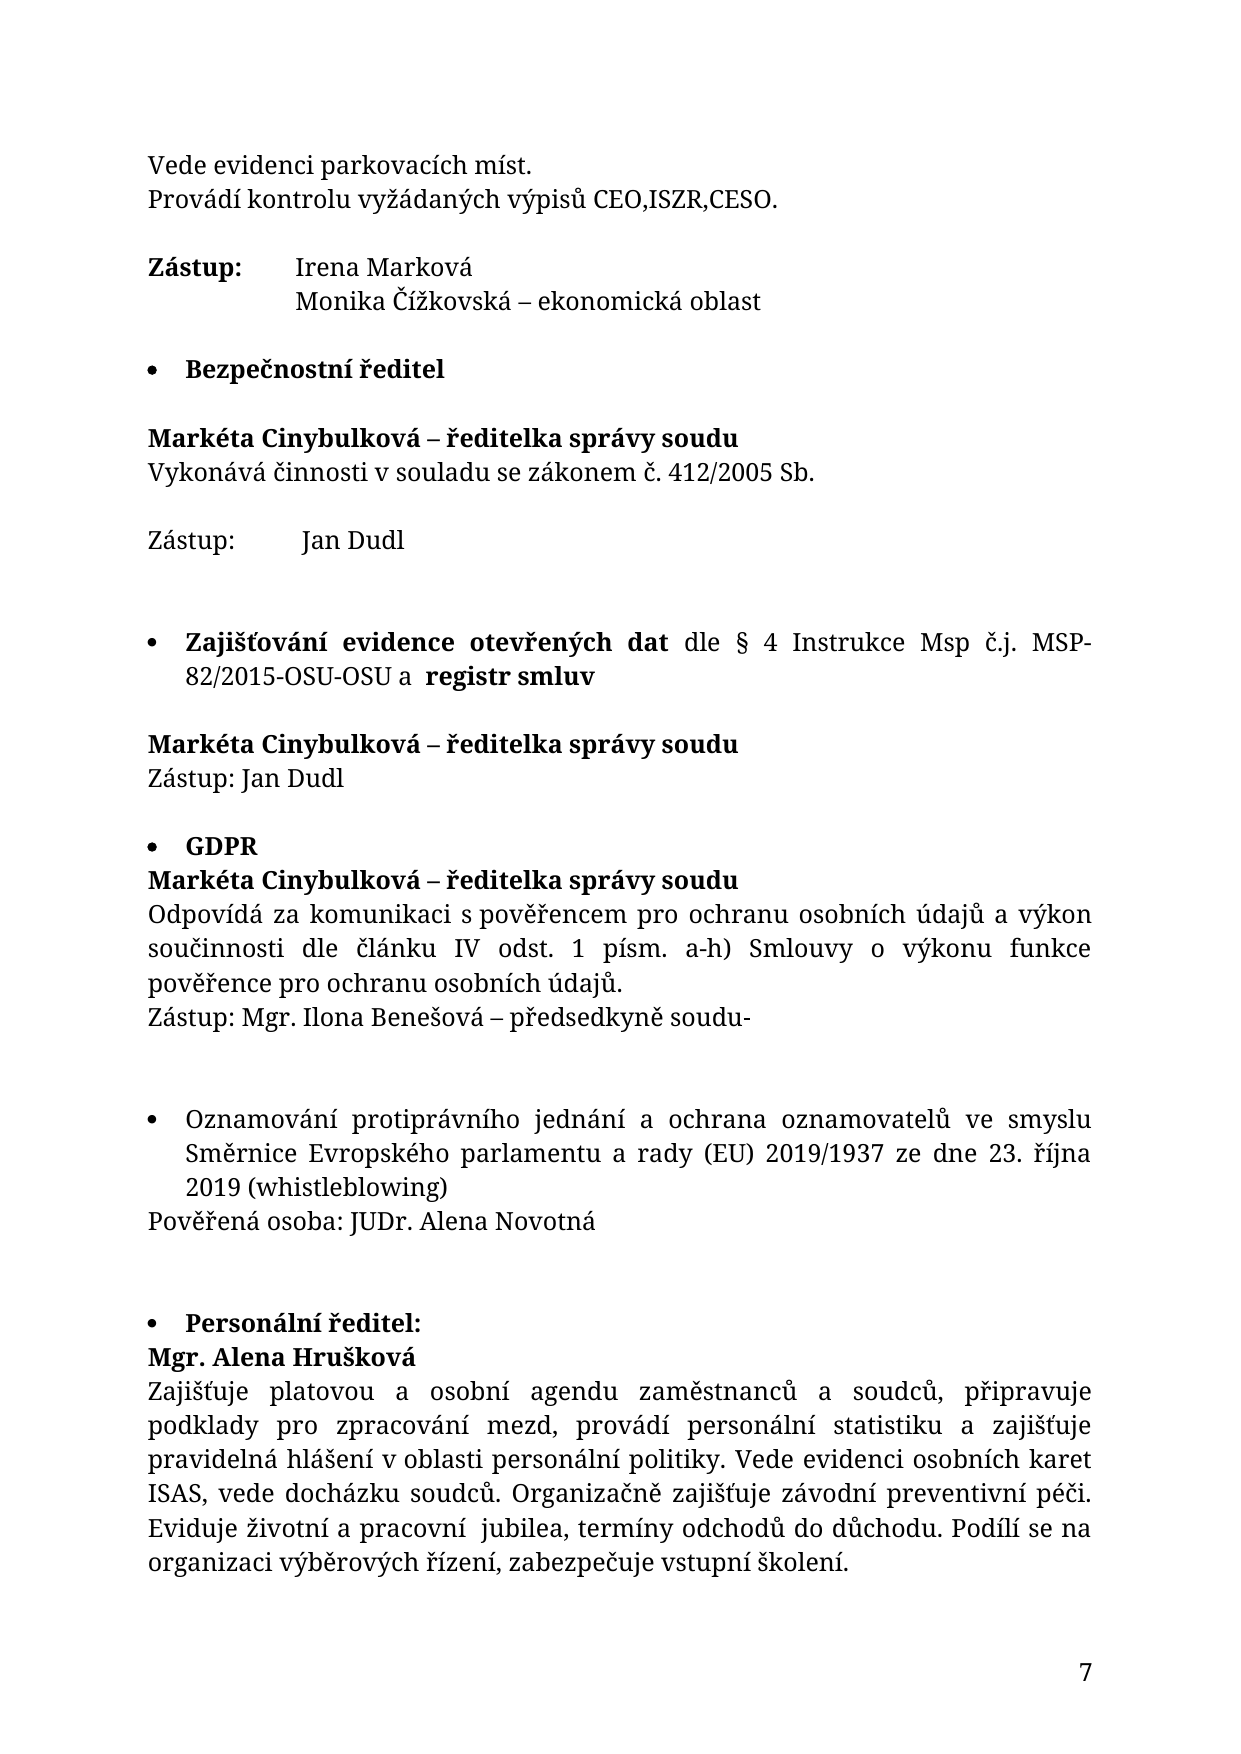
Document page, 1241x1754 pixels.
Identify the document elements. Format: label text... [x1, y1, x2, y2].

text Zajišťuje platovou a osobní agendu zaměstnanců a soudců, připravuje podklady pro zpracování mezd, provádí personální statistiku a zajišťuje pravidelná hlášení v oblasti personální politiky. Vede evidenci osobních karet ISAS, vede docházku soudců. Organizačně zajišťuje závodní preventivní péči. Eviduje životní a pracovní jubilea, termíny odchodů do důchodu. Podílí se na organizaci výběrových řízení, zabezpečuje vstupní školení. [148, 1374, 1092, 1578]
text Pověřená osoba: JUDr. Alena Novotná [148, 1204, 1092, 1238]
text Zástup: Jan Dudl [148, 522, 1092, 556]
text Odpovídá za komunikaci s pověřencem pro ochranu osobních údajů a výkon součinnosti dle článku IV odst. 1 písm. a-h) Smlouvy o výkonu funkce pověřence pro ochranu osobních údajů. [148, 897, 1092, 999]
list Oznamování protiprávního jednání a ochrana oznamovatelů ve smyslu Směrnice Evropského parlamentu a rady (EU) 2019/1937 ze dne 23. října 2019 (whistleblowing) [148, 1101, 1092, 1204]
list Bezpečnostní ředitel [148, 352, 1092, 386]
text Markéta Cinybulková – ředitelka správy soudu [148, 863, 1092, 897]
text Mgr. Alena Hrušková [148, 1340, 1092, 1374]
text Markéta Cinybulková – ředitelka správy soudu [148, 420, 1092, 454]
text Zástup: Jan Dudl [148, 761, 1092, 795]
list Personální ředitel: [148, 1306, 1092, 1340]
text Vykonává činnosti v souladu se zákonem č. 412/2005 Sb. [148, 454, 1092, 488]
list GDPR [148, 829, 1092, 863]
text Provádí kontrolu vyžádaných výpisů CEO,ISZR,CESO. [148, 182, 1092, 216]
list Zajišťování evidence otevřených dat dle § 4 Instrukce Msp č.j. MSP-82/2015-OSU-OSU a registr smluv [148, 624, 1092, 693]
text Vede evidenci parkovacích míst. [148, 148, 1092, 182]
list Markéta Cinybulková – ředitelka správy soudu [148, 727, 1092, 761]
text Zástup: Irena Marková [148, 250, 1092, 284]
text Monika Čížkovská – ekonomická oblast [148, 284, 1092, 318]
text Zástup: Mgr. Ilona Benešová – předsedkyně soudu [148, 999, 1092, 1033]
